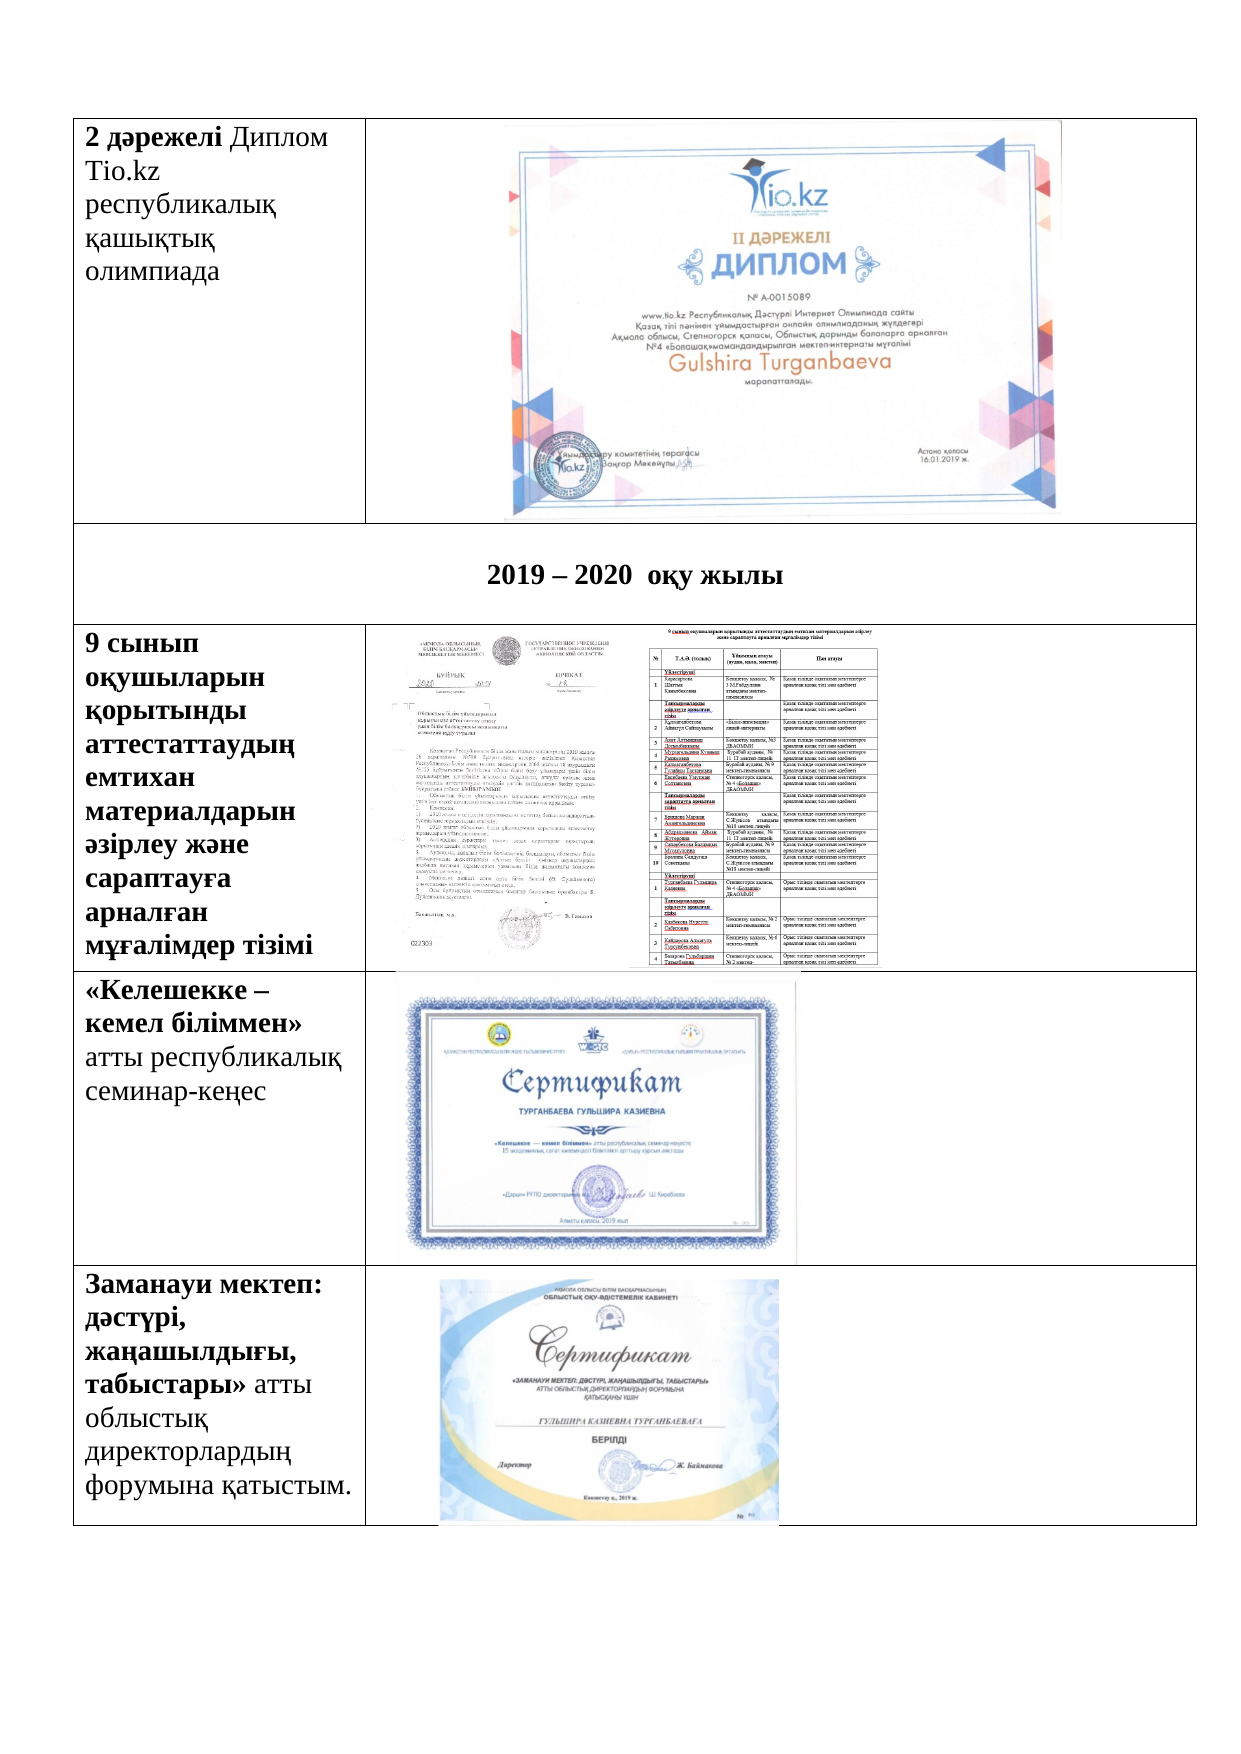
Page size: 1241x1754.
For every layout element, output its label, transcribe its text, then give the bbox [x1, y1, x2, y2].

table_cell «Келешекке – кемел біліммен» атты республикалық семинар-кеңес [74, 972, 365, 1265]
picture [371, 626, 609, 954]
table_cell [366, 625, 1196, 971]
table_cell 2019 – 2020 оқу жылы [74, 524, 1196, 624]
picture [628, 626, 882, 967]
table_cell [801, 972, 1196, 1265]
picture [439, 1280, 779, 1526]
picture [396, 972, 801, 1264]
table_cell [366, 119, 1196, 523]
table_cell [366, 972, 395, 1265]
table_cell Заманауи мектеп: дәстүрі, жаңашылдығы, табыстары» атты облыстық директорлардың форумына қатыстым. [74, 1266, 365, 1525]
picture [504, 120, 1062, 522]
table_cell 2 дәрежелі Диплом Tio.kz республикалық қашықтық олимпиада [74, 119, 365, 523]
table_cell 9 сынып оқушыларын қорытынды аттестаттаудың емтихан материалдарын әзірлеу және сараптауға арналған мұғалімдер тізімі [74, 625, 365, 971]
table_cell [366, 1266, 1196, 1525]
